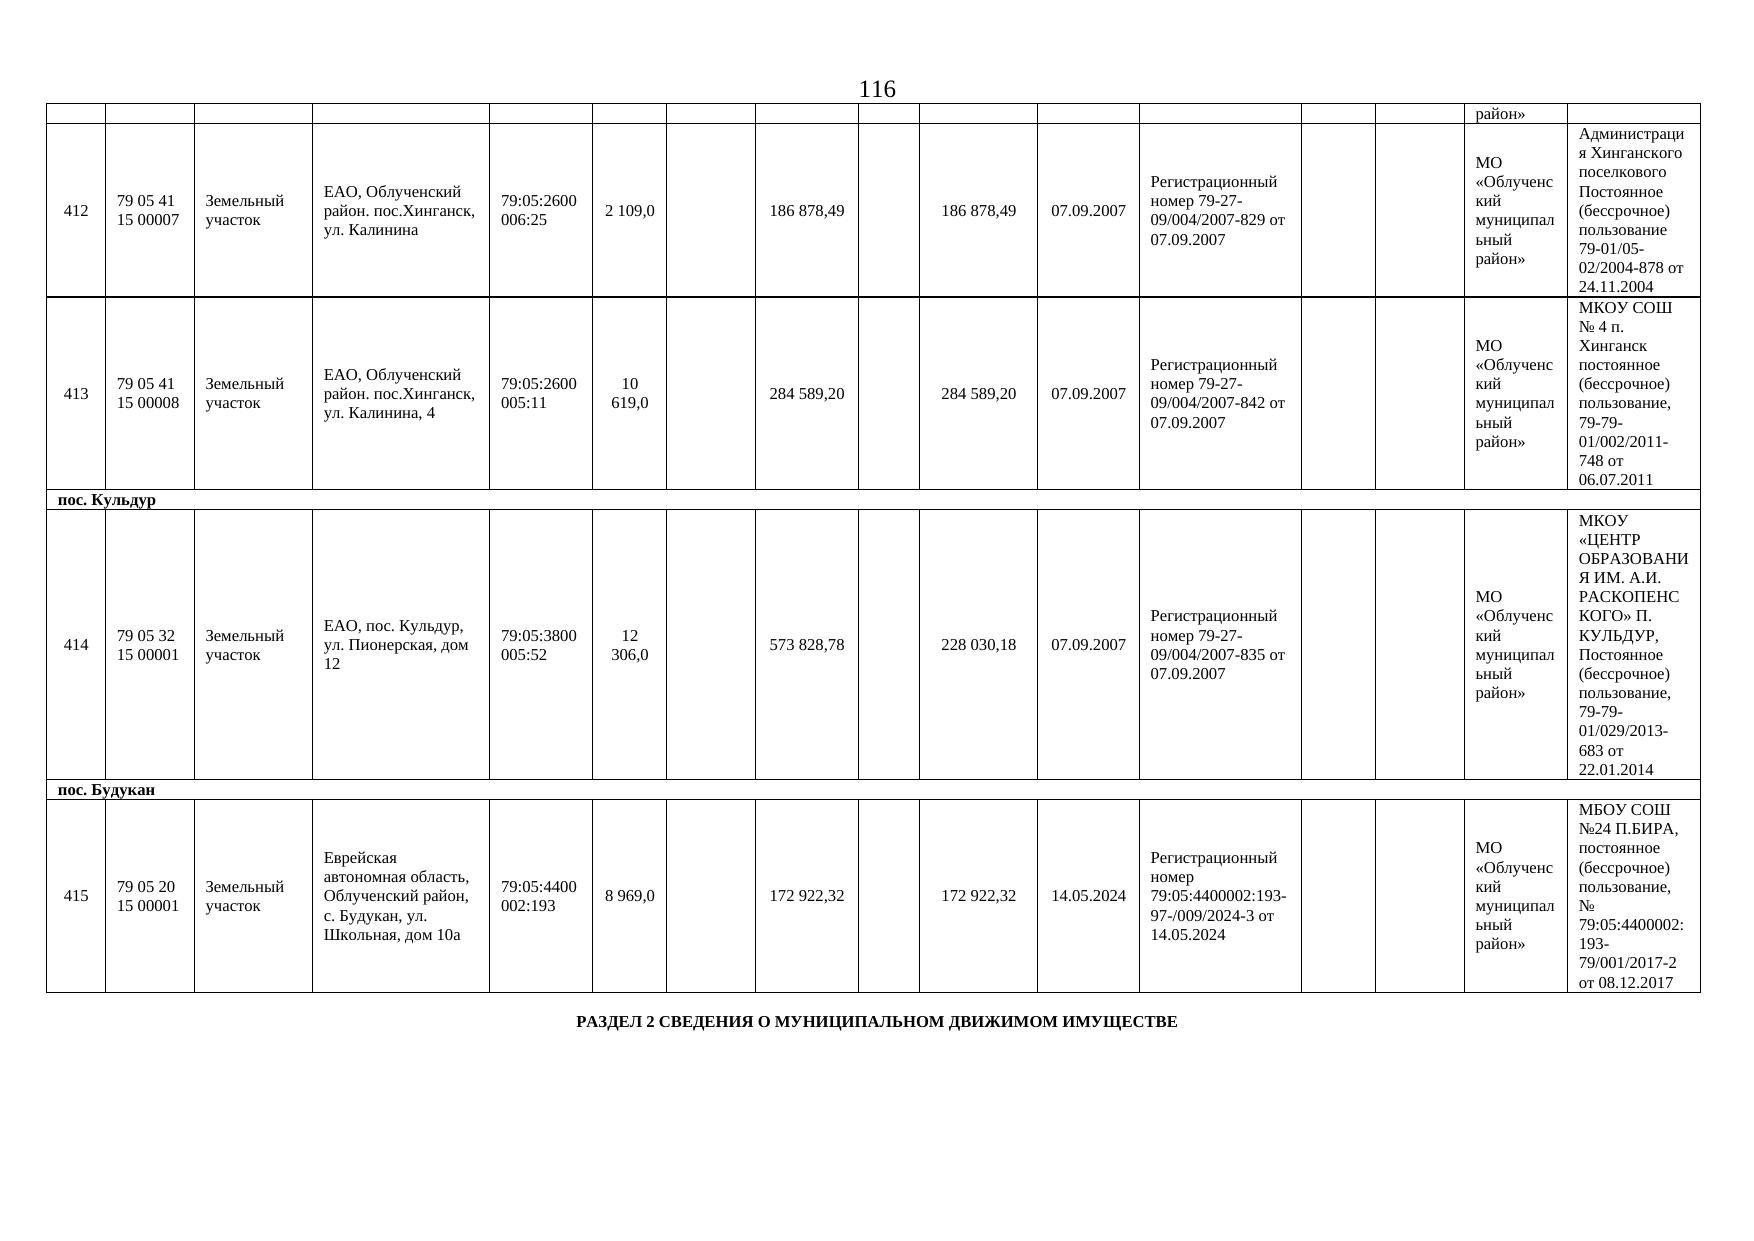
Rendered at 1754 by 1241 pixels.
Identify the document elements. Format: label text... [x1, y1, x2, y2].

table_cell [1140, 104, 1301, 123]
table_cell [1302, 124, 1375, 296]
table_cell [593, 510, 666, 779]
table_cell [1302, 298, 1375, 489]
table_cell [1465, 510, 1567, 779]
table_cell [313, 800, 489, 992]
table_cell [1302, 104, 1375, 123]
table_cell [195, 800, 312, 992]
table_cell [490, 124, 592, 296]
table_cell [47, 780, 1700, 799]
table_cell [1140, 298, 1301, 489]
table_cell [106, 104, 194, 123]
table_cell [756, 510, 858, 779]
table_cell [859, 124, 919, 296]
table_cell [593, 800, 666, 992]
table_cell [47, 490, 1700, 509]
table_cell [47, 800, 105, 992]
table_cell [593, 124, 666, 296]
text РАЗДЕЛ 2 СВЕДЕНИЯ О МУНИЦИПАЛЬНОМ ДВИЖИМОМ ИМУЩЕСТВЕ [75, 1012, 1679, 1031]
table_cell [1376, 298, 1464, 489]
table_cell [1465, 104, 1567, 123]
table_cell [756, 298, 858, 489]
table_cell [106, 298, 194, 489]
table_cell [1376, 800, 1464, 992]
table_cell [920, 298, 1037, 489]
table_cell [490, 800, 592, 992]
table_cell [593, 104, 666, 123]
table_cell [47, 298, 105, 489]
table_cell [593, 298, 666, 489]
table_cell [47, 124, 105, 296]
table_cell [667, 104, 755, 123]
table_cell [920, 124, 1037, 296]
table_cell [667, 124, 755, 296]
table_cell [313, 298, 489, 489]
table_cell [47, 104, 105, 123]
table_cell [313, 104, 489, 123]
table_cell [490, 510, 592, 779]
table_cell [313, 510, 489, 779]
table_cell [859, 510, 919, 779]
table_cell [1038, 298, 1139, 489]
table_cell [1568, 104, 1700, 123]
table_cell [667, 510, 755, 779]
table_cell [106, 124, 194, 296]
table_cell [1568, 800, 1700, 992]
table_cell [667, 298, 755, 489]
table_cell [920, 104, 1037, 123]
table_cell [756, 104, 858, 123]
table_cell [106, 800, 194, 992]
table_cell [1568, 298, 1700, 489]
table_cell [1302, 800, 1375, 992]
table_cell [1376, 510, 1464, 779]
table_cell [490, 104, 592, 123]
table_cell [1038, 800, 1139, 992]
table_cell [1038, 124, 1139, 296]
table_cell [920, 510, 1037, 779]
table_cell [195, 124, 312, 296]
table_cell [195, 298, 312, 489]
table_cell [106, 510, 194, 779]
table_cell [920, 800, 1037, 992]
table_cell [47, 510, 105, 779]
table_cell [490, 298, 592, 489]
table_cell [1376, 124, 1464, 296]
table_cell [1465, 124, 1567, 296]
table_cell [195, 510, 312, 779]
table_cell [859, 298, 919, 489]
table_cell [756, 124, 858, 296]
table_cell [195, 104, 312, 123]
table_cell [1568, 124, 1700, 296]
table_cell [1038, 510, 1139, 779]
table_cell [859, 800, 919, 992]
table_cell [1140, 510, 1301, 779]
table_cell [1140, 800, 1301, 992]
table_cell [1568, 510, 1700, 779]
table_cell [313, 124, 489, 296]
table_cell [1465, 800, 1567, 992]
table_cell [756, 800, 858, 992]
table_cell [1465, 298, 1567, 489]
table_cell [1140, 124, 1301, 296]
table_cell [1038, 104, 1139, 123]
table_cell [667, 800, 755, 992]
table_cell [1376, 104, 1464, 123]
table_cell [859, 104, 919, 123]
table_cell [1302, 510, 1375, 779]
